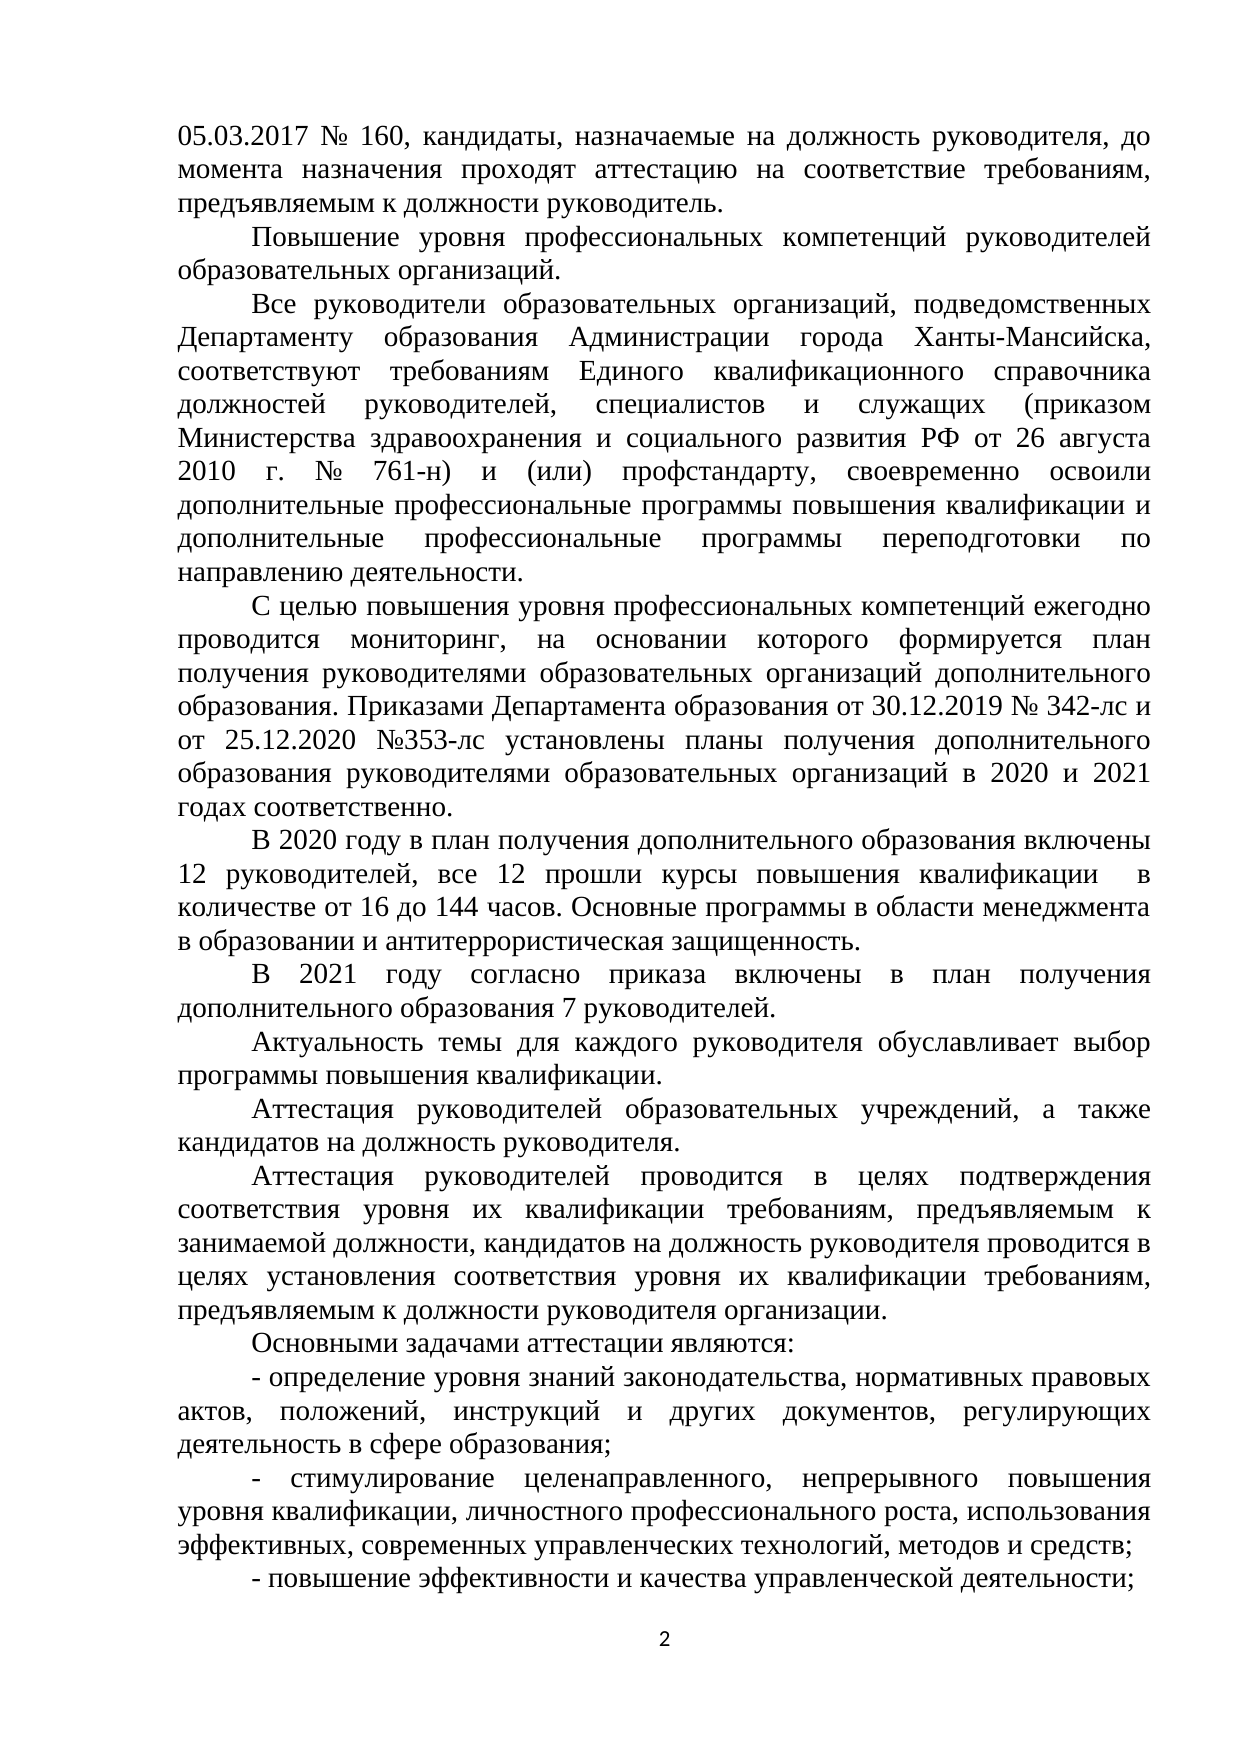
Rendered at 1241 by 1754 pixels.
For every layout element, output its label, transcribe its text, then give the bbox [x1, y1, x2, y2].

text - стимулирование целенаправленного, непрерывного повышения уровня квалификации, личностного профессионального роста, использования эффективных, современных управленческих технологий, методов и средств; [177, 1460, 1152, 1560]
text В 2021 году согласно приказа включены в план получения дополнительного образования 7 руководителей. [177, 957, 1152, 1024]
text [177, 118, 1152, 219]
text - повышение эффективности и качества управленческой деятельности; [177, 1560, 1152, 1594]
text Все руководители образовательных организаций, подведомственных Департаменту образования Администрации города Ханты-Мансийска, соответствуют требованиям Единого квалификационного справочника должностей руководителей, специалистов и служащих (приказом Министерства здравоохранения и социального развития РФ от 26 августа 2010 г. № 761-н) и (или) профстандарту, своевременно освоили дополнительные профессиональные программы повышения квалификации и дополнительные профессиональные программы переподготовки по направлению деятельности. [177, 286, 1152, 588]
text Повышение уровня профессиональных компетенций руководителей образовательных организаций. [177, 219, 1152, 286]
text Актуальность темы для каждого руководителя обуславливает выбор программы повышения квалификации. [177, 1024, 1152, 1091]
text Основными задачами аттестации являются: [177, 1326, 1152, 1359]
text Аттестация руководителей проводится в целях подтверждения соответствия уровня их квалификации требованиям, предъявляемым к занимаемой должности, кандидатов на должность руководителя проводится в целях установления соответствия уровня их квалификации требованиям, предъявляемым к должности руководителя организации. [177, 1158, 1152, 1326]
text С целью повышения уровня профессиональных компетенций ежегодно проводится мониторинг, на основании которого формируется план получения руководителями образовательных организаций дополнительного образования. Приказами Департамента образования от 30.12.2019 № 342-лс и от 25.12.2020 №353-лс установлены планы получения дополнительного образования руководителями образовательных организаций в 2020 и 2021 годах соответственно. [177, 588, 1152, 822]
text В 2020 году в план получения дополнительного образования включены 12 руководителей, все 12 прошли курсы повышения квалификации в количестве от 16 до 144 часов. Основные программы в области менеджмента в образовании и антитеррористическая защищенность. [177, 822, 1152, 957]
text Аттестация руководителей образовательных учреждений, а также кандидатов на должность руководителя. [177, 1091, 1152, 1158]
text - определение уровня знаний законодательства, нормативных правовых актов, положений, инструкций и других документов, регулирующих деятельность в сфере образования; [177, 1359, 1152, 1460]
